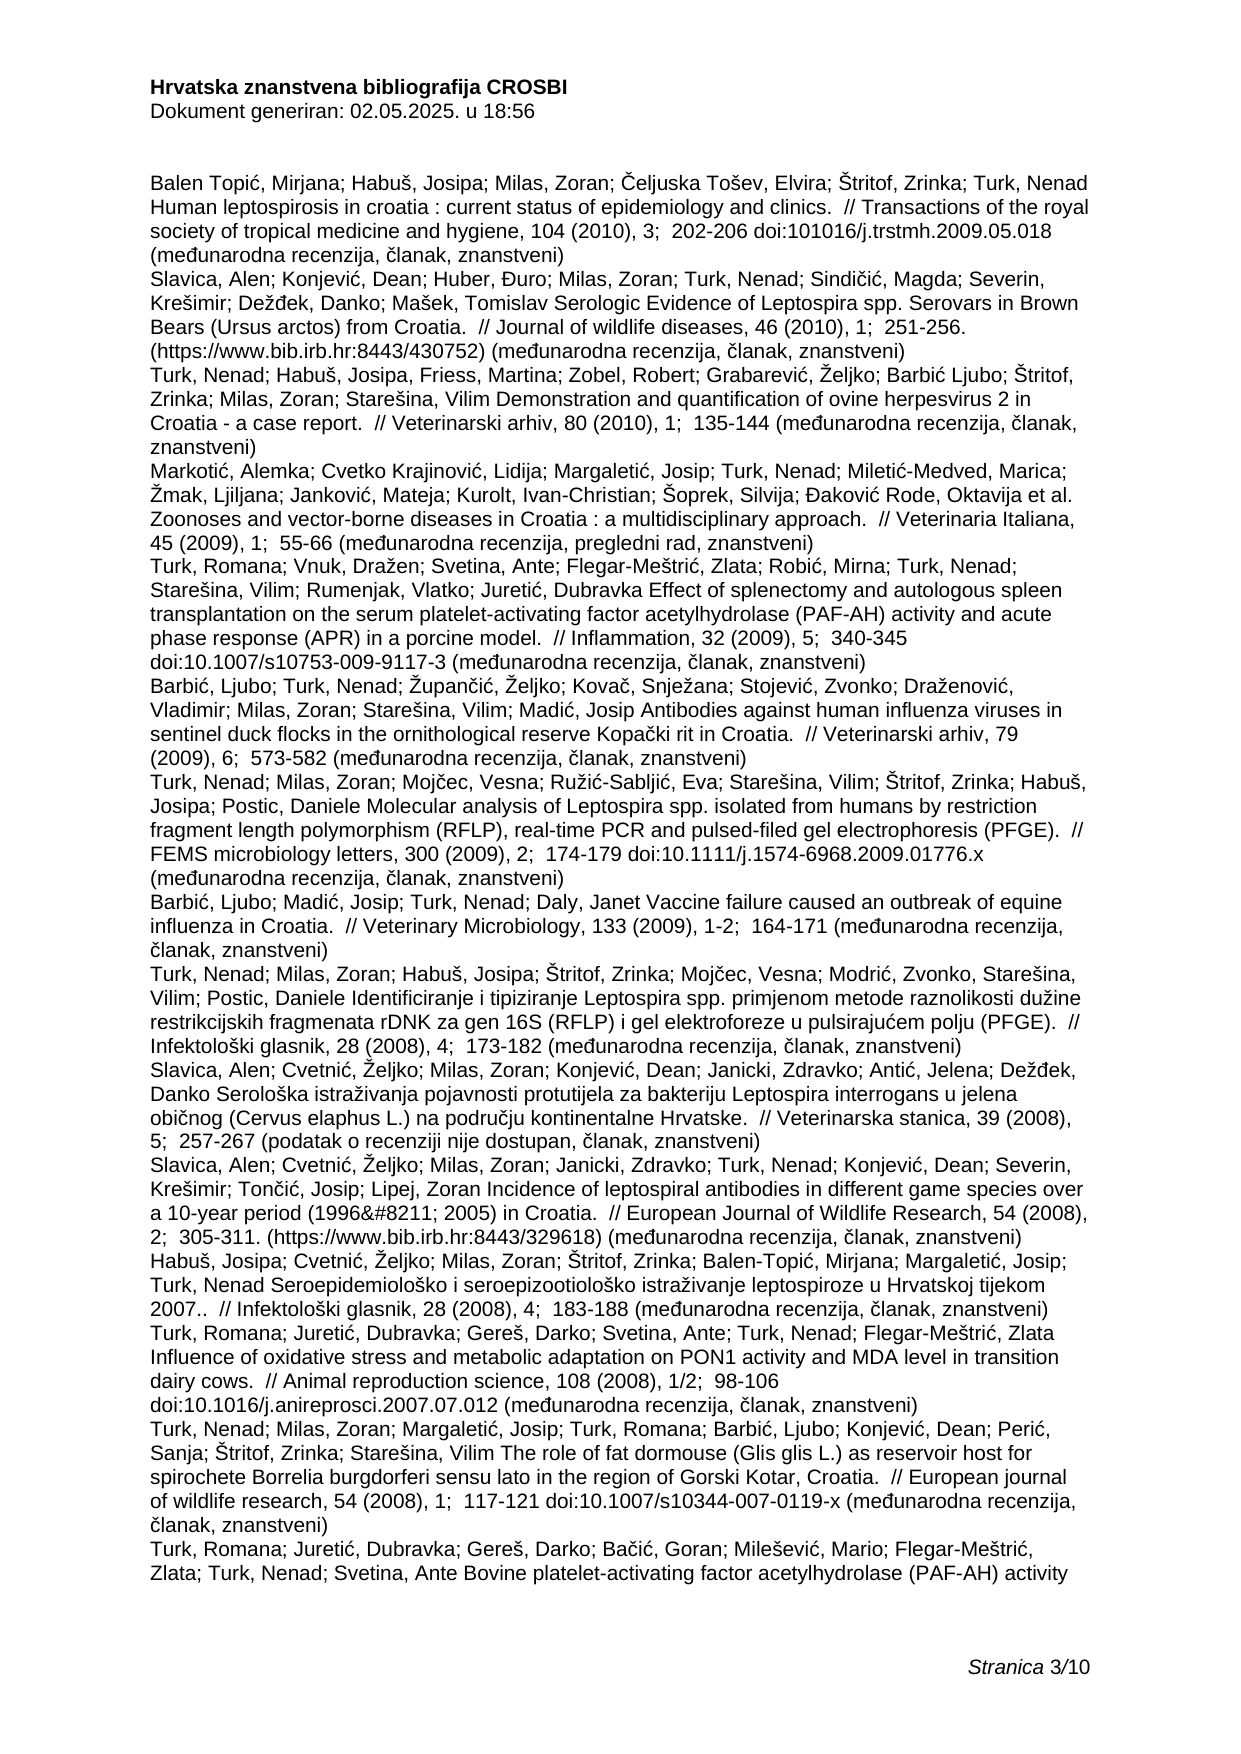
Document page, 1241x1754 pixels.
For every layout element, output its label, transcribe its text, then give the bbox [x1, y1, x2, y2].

text Habuš, Josipa; Cvetnić, Željko; Milas, Zoran; Štritof, Zrinka; Balen-Topić, Mirjana; Margaletić, Josip; Turk, Nenad [150, 1249, 1090, 1321]
text Turk, Nenad; Habuš, Josipa, Friess, Martina; Zobel, Robert; Grabarević, Željko; Barbić Ljubo; Štritof, Zrinka; Milas, Zoran; Starešina, Vilim [150, 363, 1090, 458]
text Balen Topić, Mirjana; Habuš, Josipa; Milas, Zoran; Čeljuska Tošev, Elvira; Štritof, Zrinka; Turk, Nenad [150, 171, 1090, 267]
text Slavica, Alen; Cvetnić, Željko; Milas, Zoran; Janicki, Zdravko; Turk, Nenad; Konjević, Dean; Severin, Krešimir; Tončić, Josip; Lipej, Zoran [150, 1153, 1090, 1249]
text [150, 1537, 1090, 1584]
text Markotić, Alemka; Cvetko Krajinović, Lidija; Margaletić, Josip; Turk, Nenad; Miletić-Medved, Marica; Žmak, Ljiljana; Janković, Mateja; Kurolt, Ivan-Christian; Šoprek, Silvija; Đaković Rode, Oktavija et al. [150, 458, 1090, 554]
text Turk, Nenad; Milas, Zoran; Habuš, Josipa; Štritof, Zrinka; Mojčec, Vesna; Modrić, Zvonko, Starešina, Vilim; Postic, Daniele [150, 962, 1090, 1057]
text Slavica, Alen; Konjević, Dean; Huber, Ðuro; Milas, Zoran; Turk, Nenad; Sindičić, Magda; Severin, Krešimir; Dežđek, Danko; Mašek, Tomislav [150, 267, 1090, 363]
text Turk, Romana; Vnuk, Dražen; Svetina, Ante; Flegar-Meštrić, Zlata; Robić, Mirna; Turk, Nenad; Starešina, Vilim; Rumenjak, Vlatko; Juretić, Dubravka [150, 554, 1090, 674]
text Turk, Nenad; Milas, Zoran; Margaletić, Josip; Turk, Romana; Barbić, Ljubo; Konjević, Dean; Perić, Sanja; Štritof, Zrinka; Starešina, Vilim [150, 1417, 1090, 1537]
text Barbić, Ljubo; Madić, Josip; Turk, Nenad; Daly, Janet [150, 890, 1090, 962]
text Turk, Romana; Juretić, Dubravka; Gereš, Darko; Svetina, Ante; Turk, Nenad; Flegar-Meštrić, Zlata [150, 1321, 1090, 1417]
text Turk, Nenad; Milas, Zoran; Mojčec, Vesna; Ružić-Sabljić, Eva; Starešina, Vilim; Štritof, Zrinka; Habuš, Josipa; Postic, Daniele [150, 770, 1090, 890]
text Barbić, Ljubo; Turk, Nenad; Župančić, Željko; Kovač, Snježana; Stojević, Zvonko; Draženović, Vladimir; Milas, Zoran; Starešina, Vilim; Madić, Josip [150, 674, 1090, 770]
text Slavica, Alen; Cvetnić, Željko; Milas, Zoran; Konjević, Dean; Janicki, Zdravko; Antić, Jelena; Dežđek, Danko [150, 1057, 1090, 1153]
